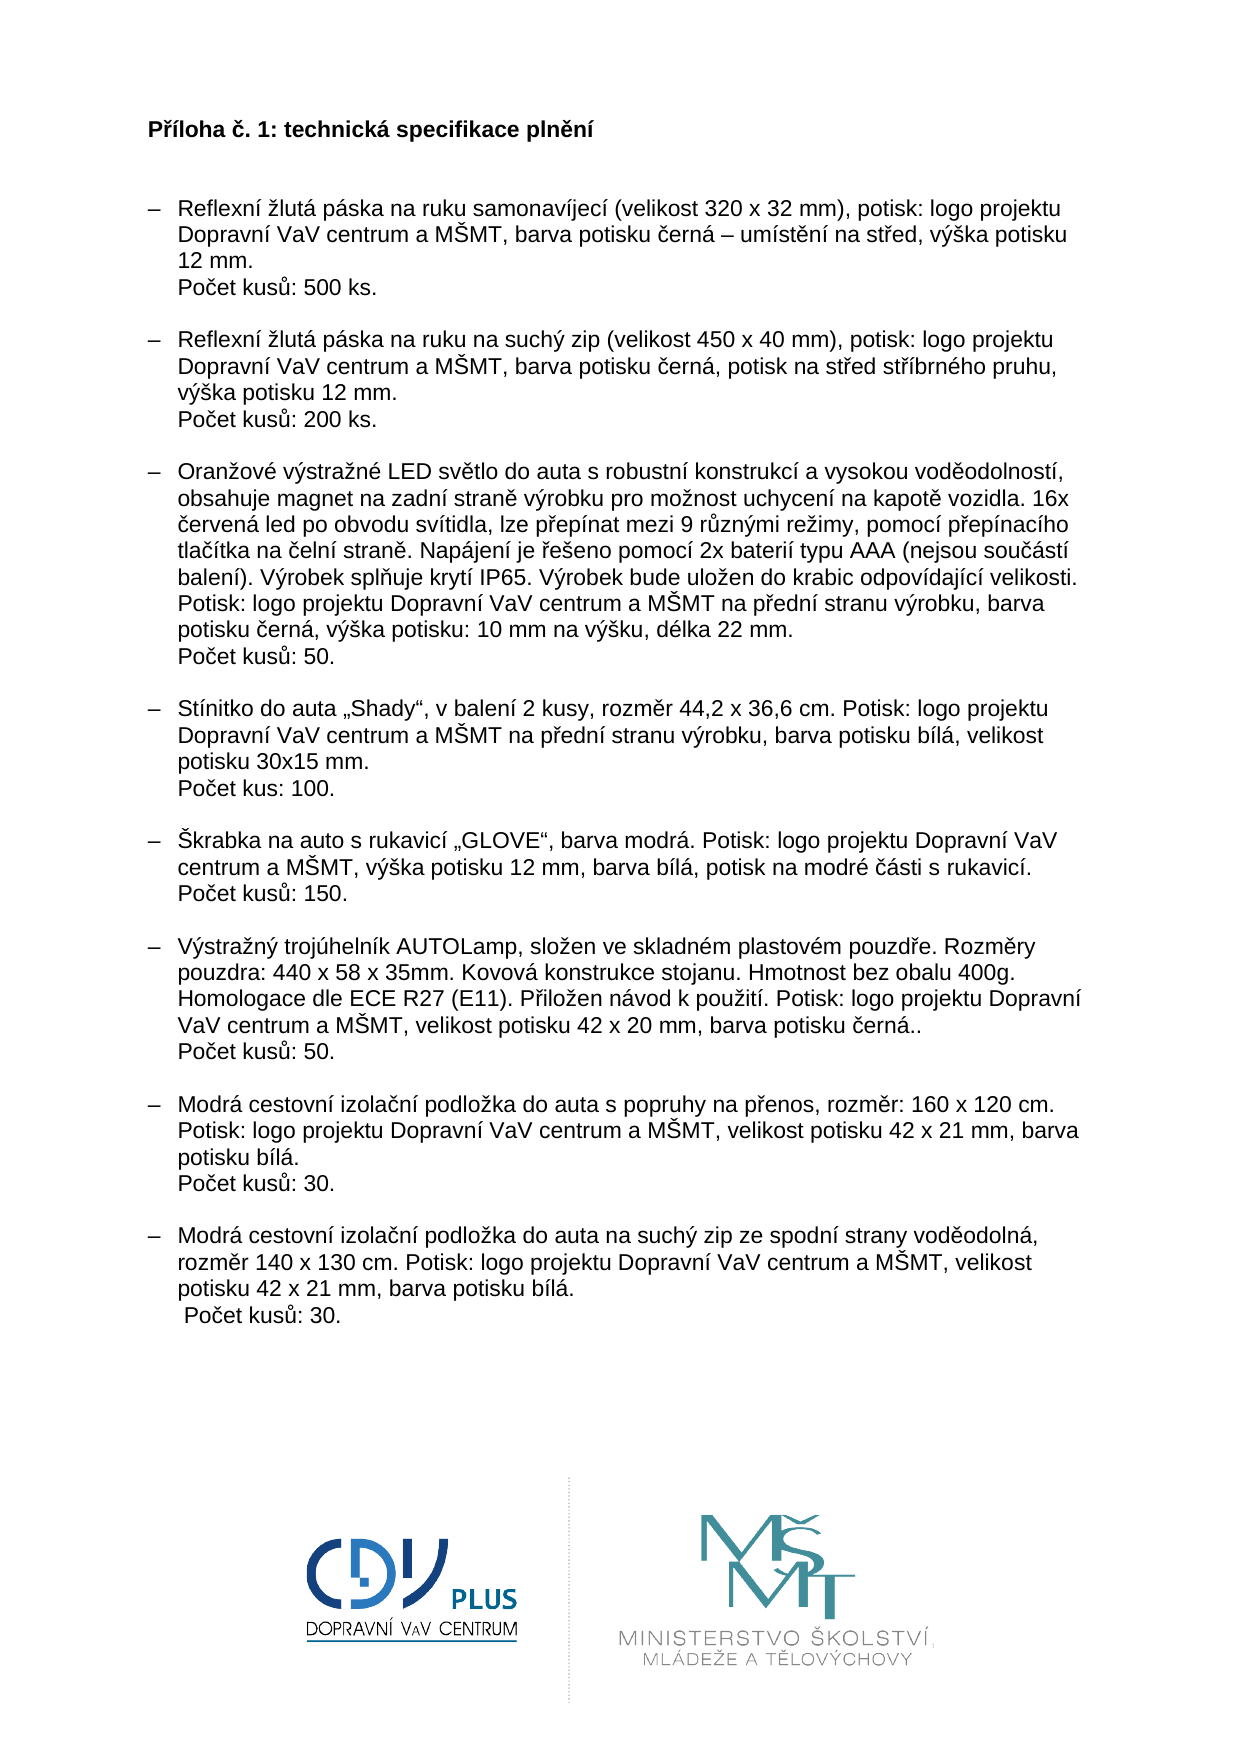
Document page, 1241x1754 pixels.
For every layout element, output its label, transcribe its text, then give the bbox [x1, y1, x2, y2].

text – Škrabka na auto s rukavicí „GLOVE“, barva modrá. Potisk: logo projektu Dopravní VaV centrum a MŠMT, výška potisku 12 mm, barva bílá, potisk na modré části s rukavicí. [148, 827, 1093, 880]
picture [306, 1477, 934, 1703]
text – Reflexní žlutá páska na ruku samonavíjecí (velikost 320 x 32 mm), potisk: logo projektu Dopravní VaV centrum a MŠMT, barva potisku černá – umístění na střed, výška potisku 12 mm. [148, 195, 1093, 274]
text Počet kusů: 30. [148, 1170, 1093, 1196]
text Příloha č. 1: technická specifikace plnění [148, 116, 1093, 142]
text – Výstražný trojúhelník AUTOLamp, složen ve skladném plastovém pouzdře. Rozměry pouzdra: 440 x 58 x 35mm. Kovová konstrukce stojanu. Hmotnost bez obalu 400g. Homologace dle ECE R27 (E11). Přiložen návod k použití. Potisk: logo projektu Dopravní VaV centrum a MŠMT, velikost potisku 42 x 20 mm, barva potisku černá.. [148, 933, 1093, 1038]
text Počet kus: 100. [148, 774, 1093, 801]
text Počet kusů: 500 ks. [148, 274, 1093, 300]
text Počet kusů: 150. [148, 880, 1093, 906]
text Počet kusů: 50. [148, 1038, 1093, 1064]
text Počet kusů: 30. [148, 1302, 1093, 1328]
text – Modrá cestovní izolační podložka do auta s popruhy na přenos, rozměr: 160 x 120 cm. Potisk: logo projektu Dopravní VaV centrum a MŠMT, velikost potisku 42 x 21 mm, barva potisku bílá. [148, 1091, 1093, 1170]
text – Modrá cestovní izolační podložka do auta na suchý zip ze spodní strany voděodolná, rozměr 140 x 130 cm. Potisk: logo projektu Dopravní VaV centrum a MŠMT, velikost potisku 42 x 21 mm, barva potisku bílá. [148, 1222, 1093, 1302]
text – Reflexní žlutá páska na ruku na suchý zip (velikost 450 x 40 mm), potisk: logo projektu Dopravní VaV centrum a MŠMT, barva potisku černá, potisk na střed stříbrného pruhu, výška potisku 12 mm. [148, 326, 1093, 406]
text Počet kusů: 200 ks. [148, 406, 1093, 432]
text Počet kusů: 50. [148, 643, 1093, 669]
text – Oranžové výstražné LED světlo do auta s robustní konstrukcí a vysokou voděodolností, obsahuje magnet na zadní straně výrobku pro možnost uchycení na kapotě vozidla. 16x červená led po obvodu svítidla, lze přepínat mezi 9 různými režimy, pomocí přepínacího tlačítka na čelní straně. Napájení je řešeno pomocí 2x baterií typu AAA (nejsou součástí balení). Výrobek splňuje krytí IP65. Výrobek bude uložen do krabic odpovídající velikosti. [148, 458, 1093, 590]
text – Stínitko do auta „Shady“, v balení 2 kusy, rozměr 44,2 x 36,6 cm. Potisk: logo projektu Dopravní VaV centrum a MŠMT na přední stranu výrobku, barva potisku bílá, velikost potisku 30x15 mm. [148, 695, 1093, 774]
text Potisk: logo projektu Dopravní VaV centrum a MŠMT na přední stranu výrobku, barva potisku černá, výška potisku: 10 mm na výšku, délka 22 mm. [148, 590, 1093, 643]
